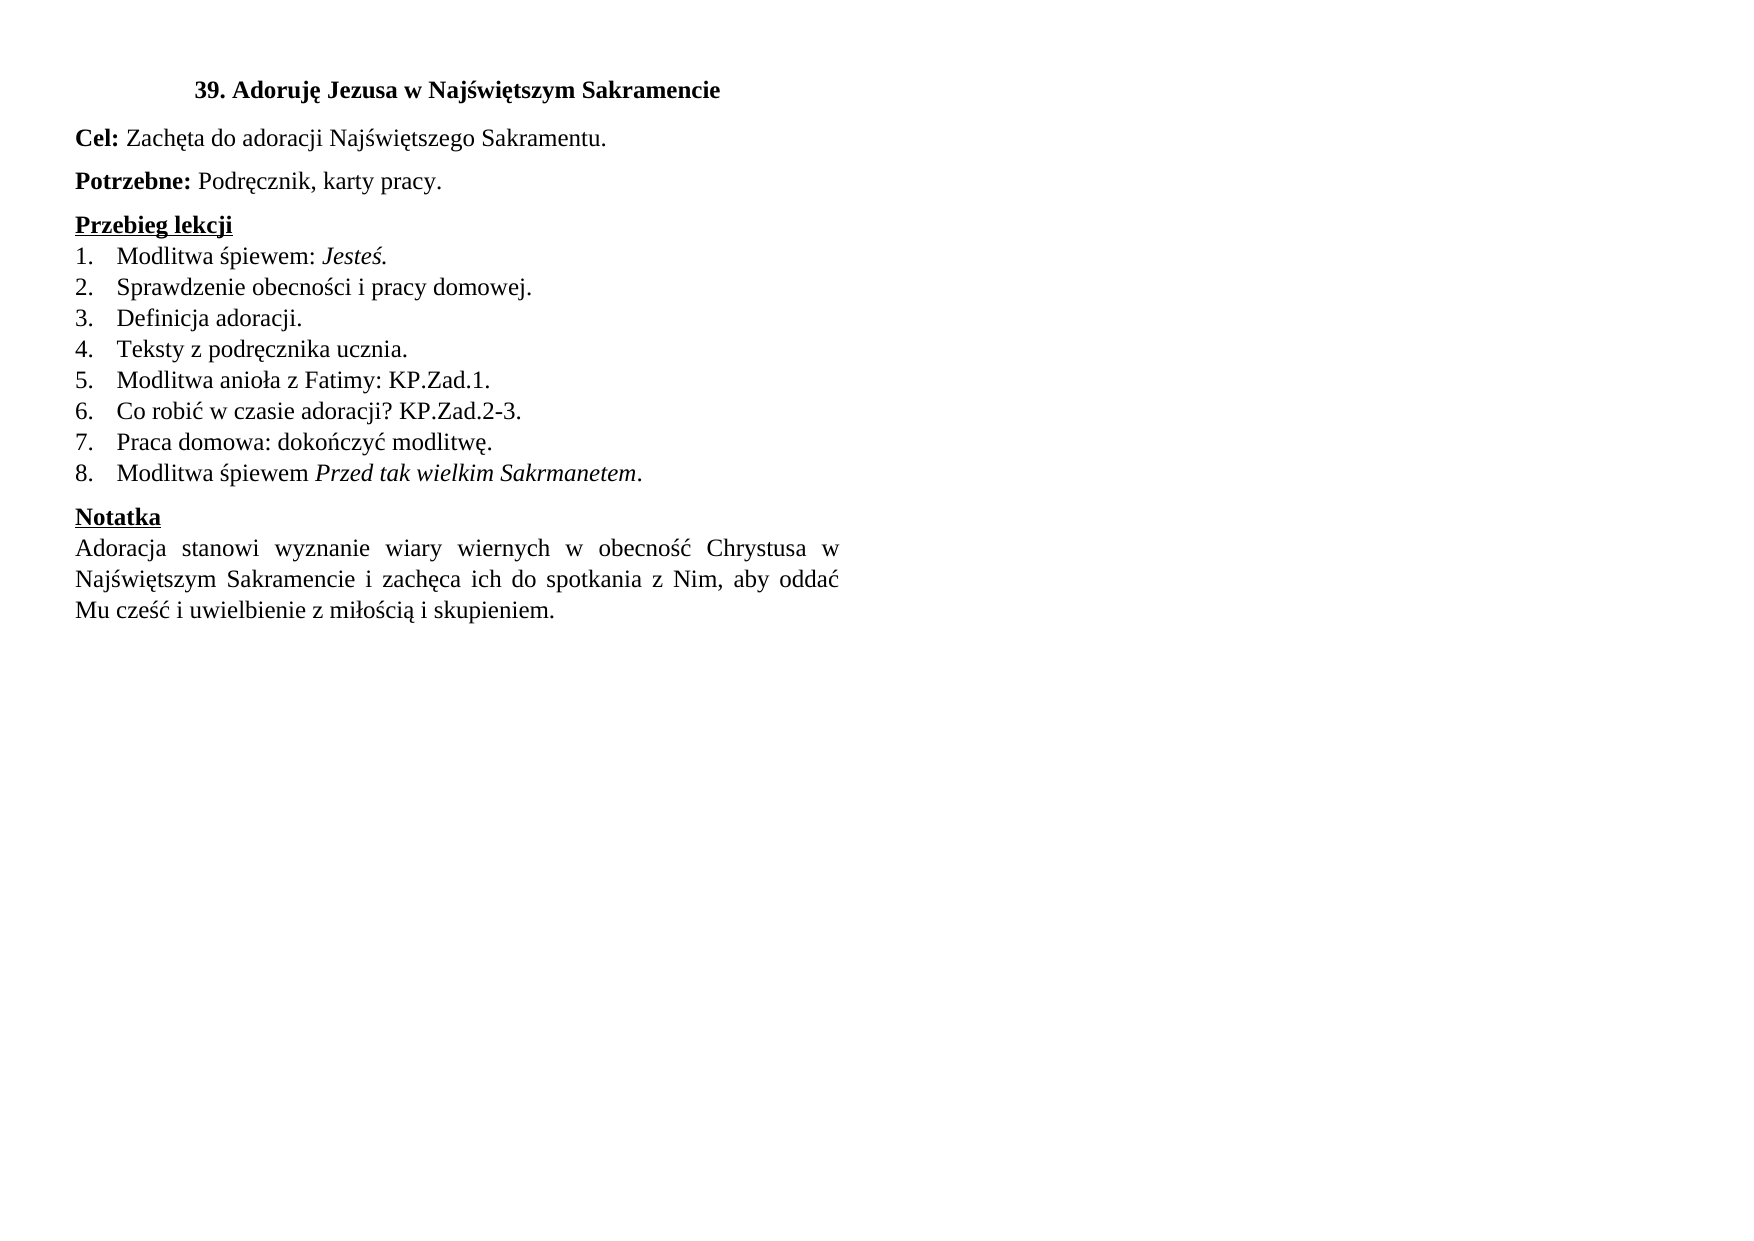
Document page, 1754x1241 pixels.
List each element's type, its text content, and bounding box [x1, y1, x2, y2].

list Modlitwa śpiewem Przed tak wielkim Sakrmanetem. [75, 458, 840, 487]
text Cel: Zachęta do adoracji Najświętszego Sakramentu. [75, 123, 840, 151]
list Praca domowa: dokończyć modlitwę. [75, 427, 840, 456]
text Adoracja stanowi wyznanie wiary wiernych w obecność Chrystusa w Najświętszym Sakramencie i zachęca ich do spotkania z Nim, aby oddać Mu cześć i uwielbienie z miłością i skupieniem. [75, 533, 840, 623]
list Co robić w czasie adoracji? KP.Zad.2-3. [75, 396, 840, 425]
text 39. Adoruję Jezusa w Najświętszym Sakramencie [75, 75, 840, 104]
list Sprawdzenie obecności i pracy domowej. [75, 272, 840, 301]
list Teksty z podręcznika ucznia. [75, 334, 840, 363]
text Potrzebne: Podręcznik, karty pracy. [75, 166, 840, 195]
text Notatka [75, 502, 840, 530]
list Modlitwa anioła z Fatimy: KP.Zad.1. [75, 365, 840, 394]
list Definicja adoracji. [75, 303, 840, 332]
text Przebieg lekcji [75, 210, 840, 238]
list Modlitwa śpiewem: Jesteś. [75, 241, 840, 269]
